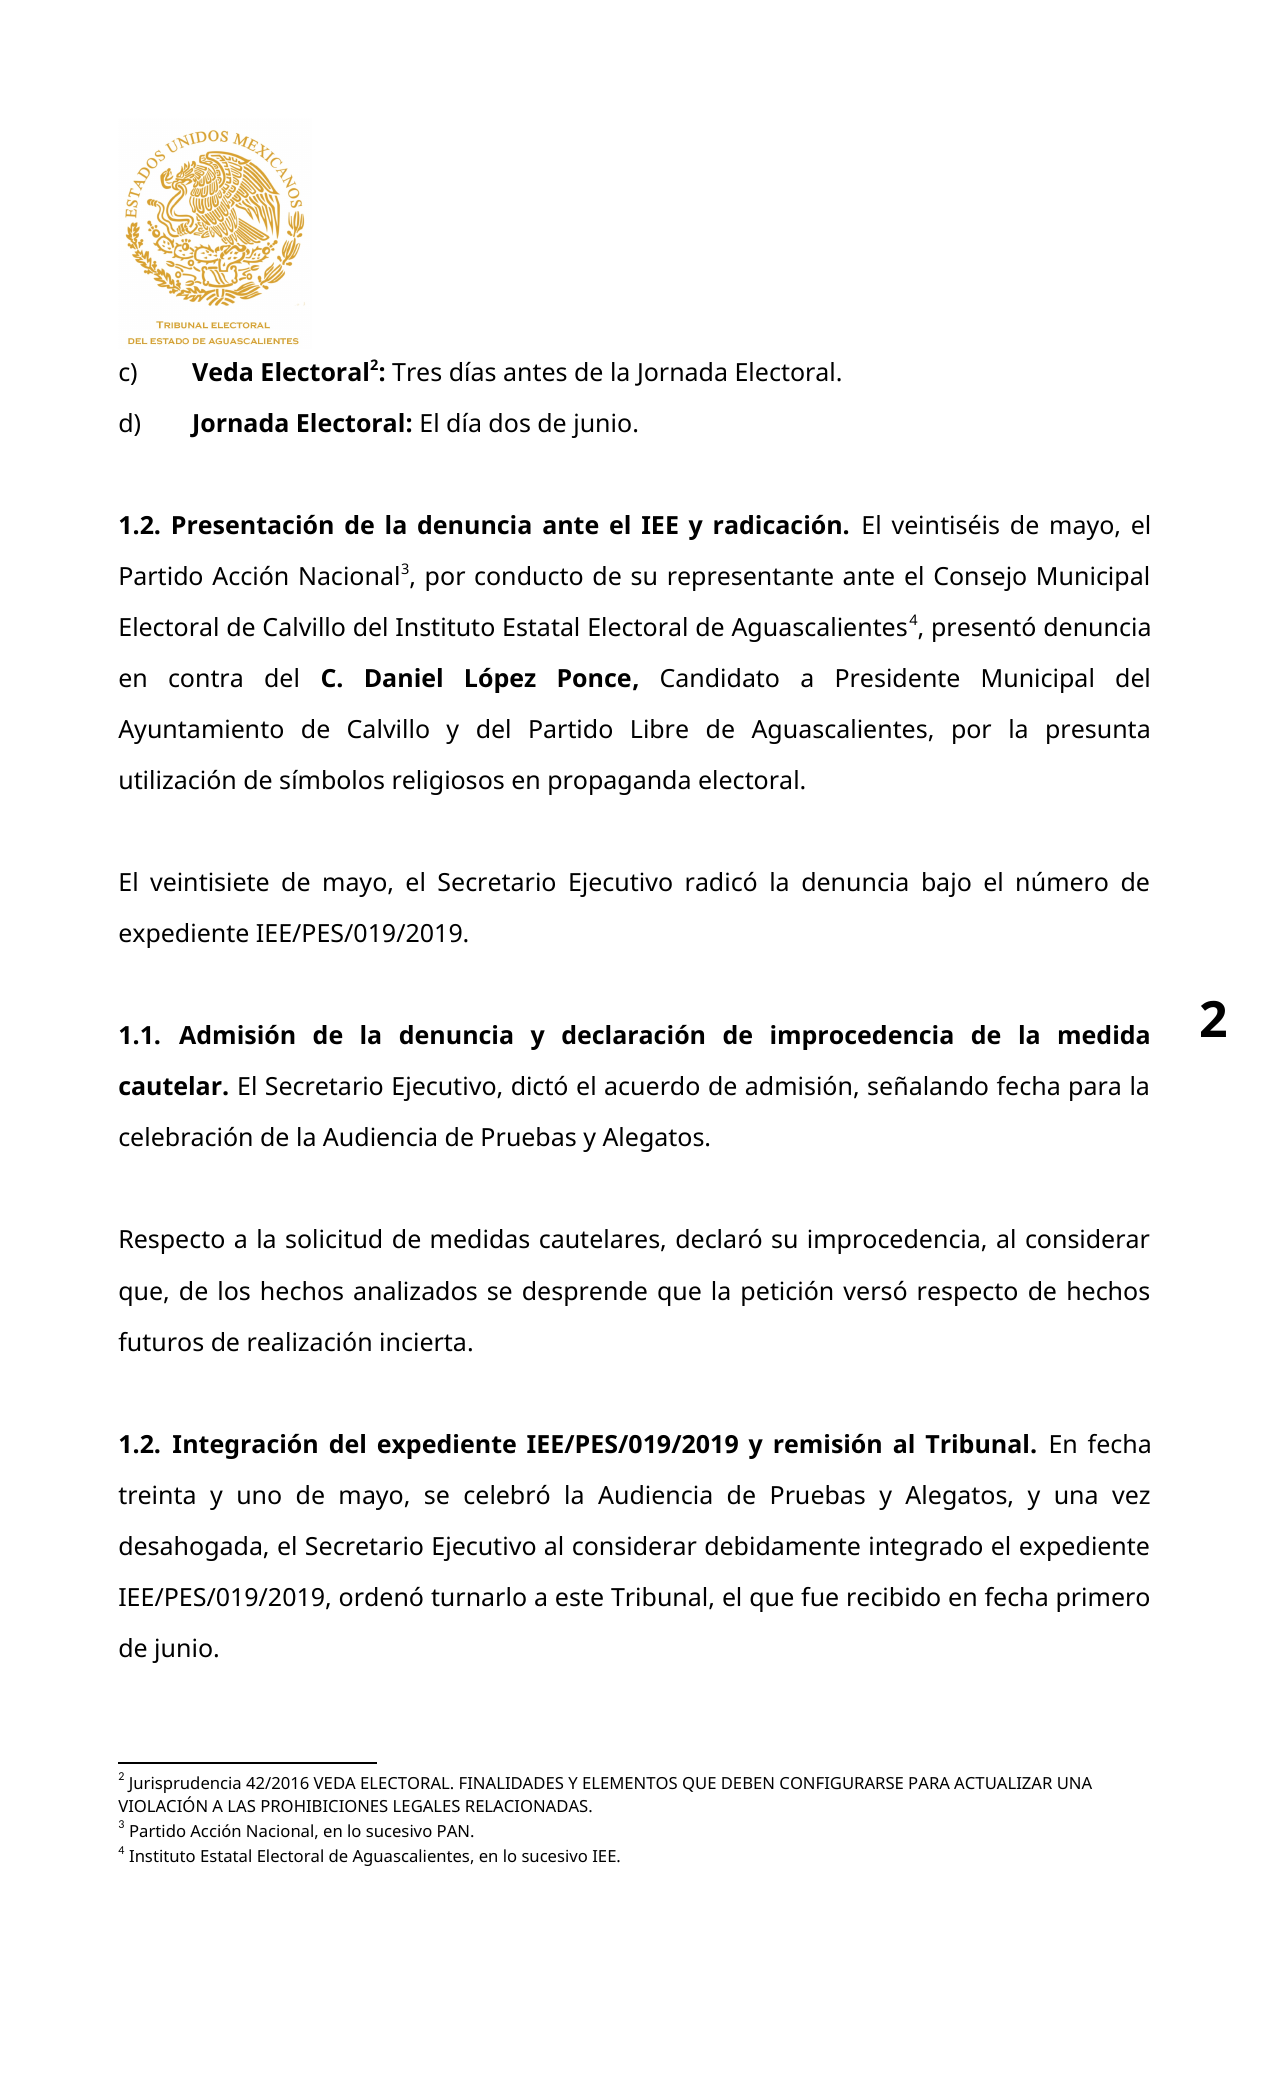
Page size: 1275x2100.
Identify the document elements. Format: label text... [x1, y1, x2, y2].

list 1.2. Presentación de la denuncia ante el IEE y radicación. El veintiséis de mayo, el Partido Acción Nacional, por conducto de su representante ante el Consejo Municipal Electoral de Calvillo del Instituto Estatal Electoral de Aguascalientes, presentó denuncia en contra del C. Daniel López Ponce, Candidato a Presidente Municipal del Ayuntamiento de Calvillo y del Partido Libre de Aguascalientes, por la presunta utilización de símbolos religiosos en propaganda electoral. [118, 508, 1152, 797]
list Veda Electoral: Tres días antes de la Jornada Electoral. [118, 354, 1148, 388]
text El veintisiete de mayo, el Secretario Ejecutivo radicó la denuncia bajo el número de expediente IEE/PES/019/2019. [118, 865, 1152, 950]
list Admisión de la denuncia y declaración de improcedencia de la medida cautelar. El Secretario Ejecutivo, dictó el acuerdo de admisión, señalando fecha para la celebración de la Audiencia de Pruebas y Alegatos. [118, 1018, 1152, 1154]
list Respecto a la solicitud de medidas cautelares, declaró su improcedencia, al considerar que, de los hechos analizados se desprende que la petición versó respecto de hechos futuros de realización incierta. [118, 1222, 1152, 1358]
list Integración del expediente IEE/PES/019/2019 y remisión al Tribunal. En fecha treinta y uno de mayo, se celebró la Audiencia de Pruebas y Alegatos, y una vez desahogada, el Secretario Ejecutivo al considerar debidamente integrado el expediente IEE/PES/019/2019, ordenó turnarlo a este Tribunal, el que fue recibido en fecha primero de junio. [118, 1426, 1152, 1664]
picture [118, 118, 312, 349]
list Jornada Electoral: El día dos de junio. [118, 406, 1148, 439]
